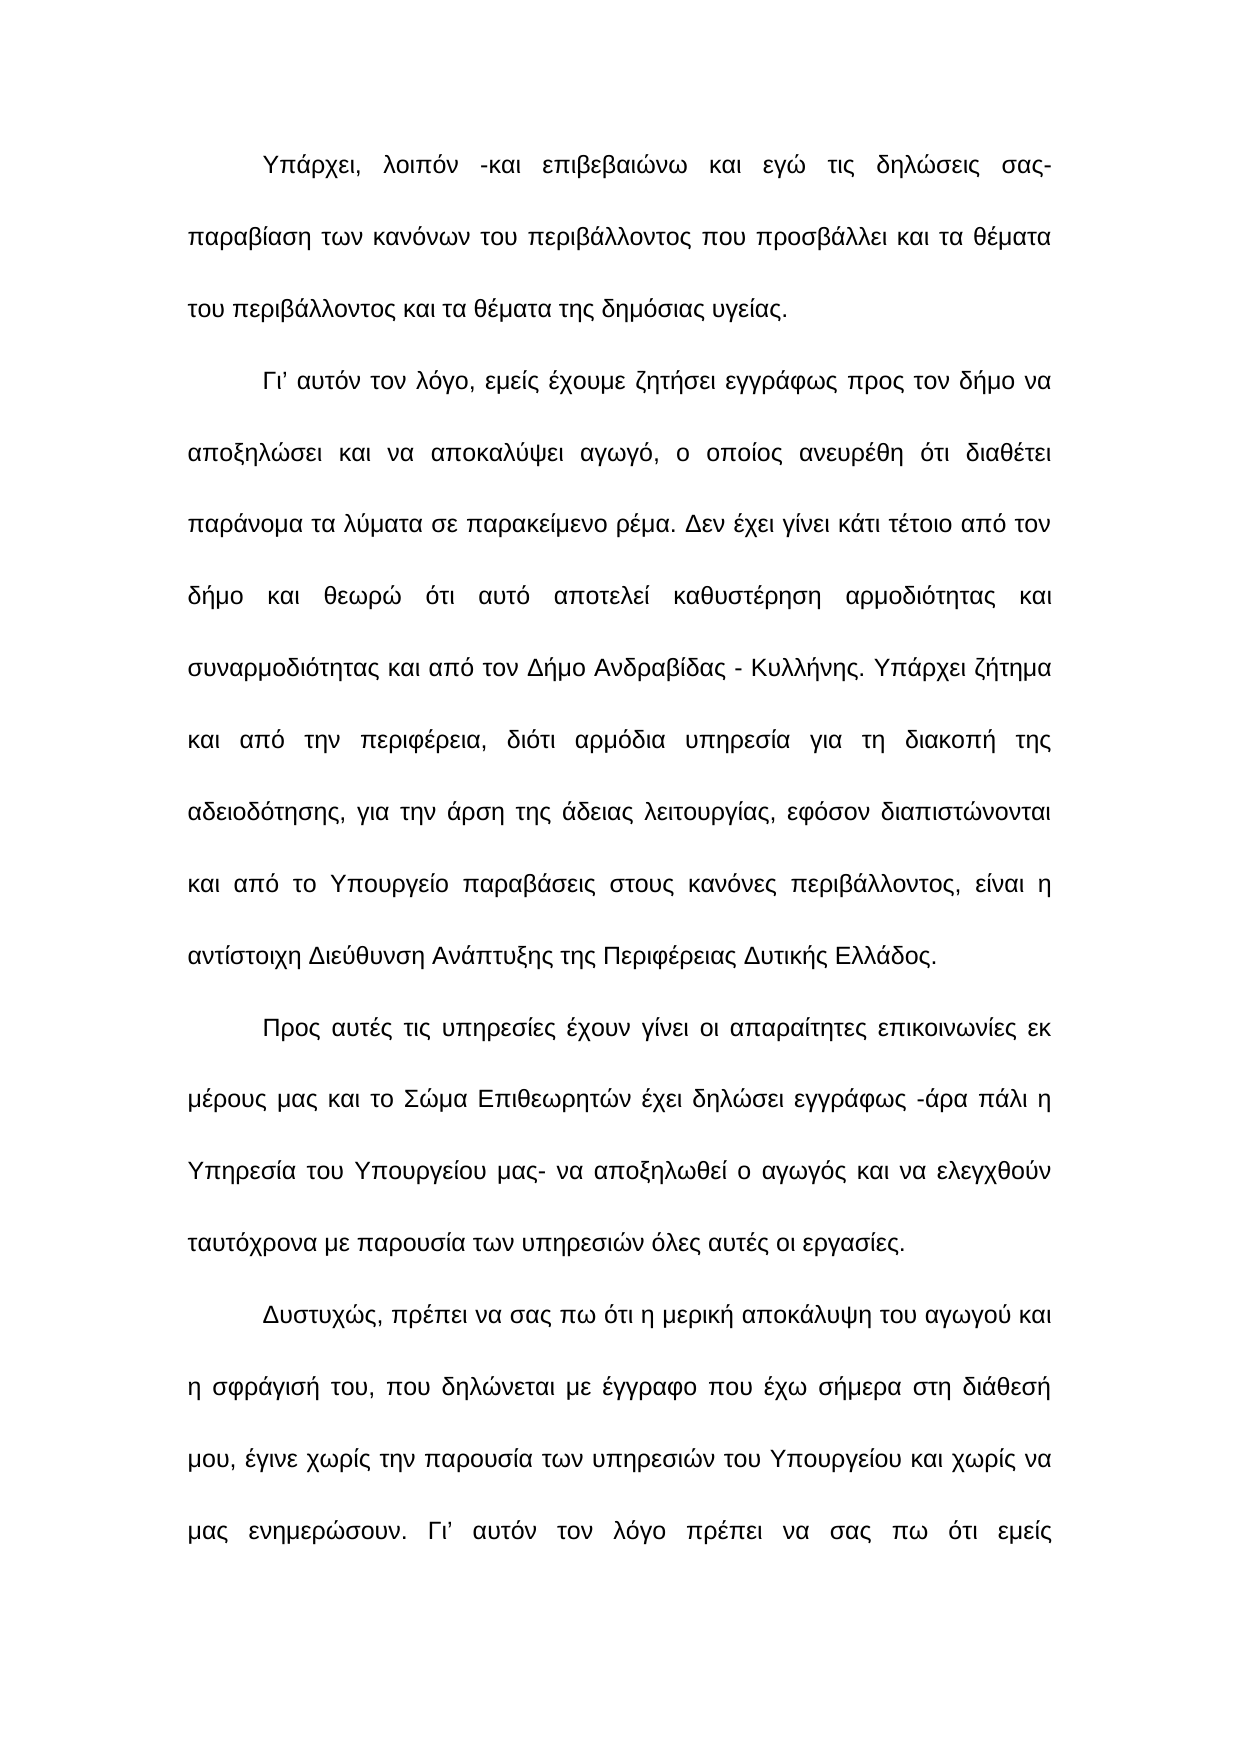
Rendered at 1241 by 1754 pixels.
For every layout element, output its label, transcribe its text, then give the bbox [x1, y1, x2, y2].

text Υπάρχει, λοιπόν -και επιβεβαιώνω και εγώ τις δηλώσεις σας- παραβίαση των κανόνων του περιβάλλοντος που προσβάλλει και τα θέματα του περιβάλλοντος και τα θέματα της δημόσιας υγείας. [187, 150, 1053, 322]
text Γι’ αυτόν τον λόγο, εμείς έχουμε ζητήσει εγγράφως προς τον δήμο να αποξηλώσει και να αποκαλύψει αγωγό, ο οποίος ανευρέθη ότι διαθέτει παράνομα τα λύματα σε παρακείμενο ρέμα. Δεν έχει γίνει κάτι τέτοιο από τον δήμο και θεωρώ ότι αυτό αποτελεί καθυστέρηση αρμοδιότητας και συναρμοδιότητας και από τον Δήμο Ανδραβίδας - Κυλλήνης. Υπάρχει ζήτημα και από την περιφέρεια, διότι αρμόδια υπηρεσία για τη διακοπή της αδειοδότησης, για την άρση της άδειας λειτουργίας, εφόσον διαπιστώνονται και από το Υπουργείο παραβάσεις στους κανόνες περιβάλλοντος, είναι η αντίστοιχη Διεύθυνση Ανάπτυξης της Περιφέρειας Δυτικής Ελλάδος. [187, 366, 1053, 969]
text Προς αυτές τις υπηρεσίες έχουν γίνει οι απαραίτητες επικοινωνίες εκ μέρους μας και το Σώμα Επιθεωρητών έχει δηλώσει εγγράφως -άρα πάλι η Υπηρεσία του Υπουργείου μας- να αποξηλωθεί ο αγωγός και να ελεγχθούν ταυτόχρονα με παρουσία των υπηρεσιών όλες αυτές οι εργασίες. [187, 1012, 1053, 1257]
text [187, 1300, 1053, 1544]
